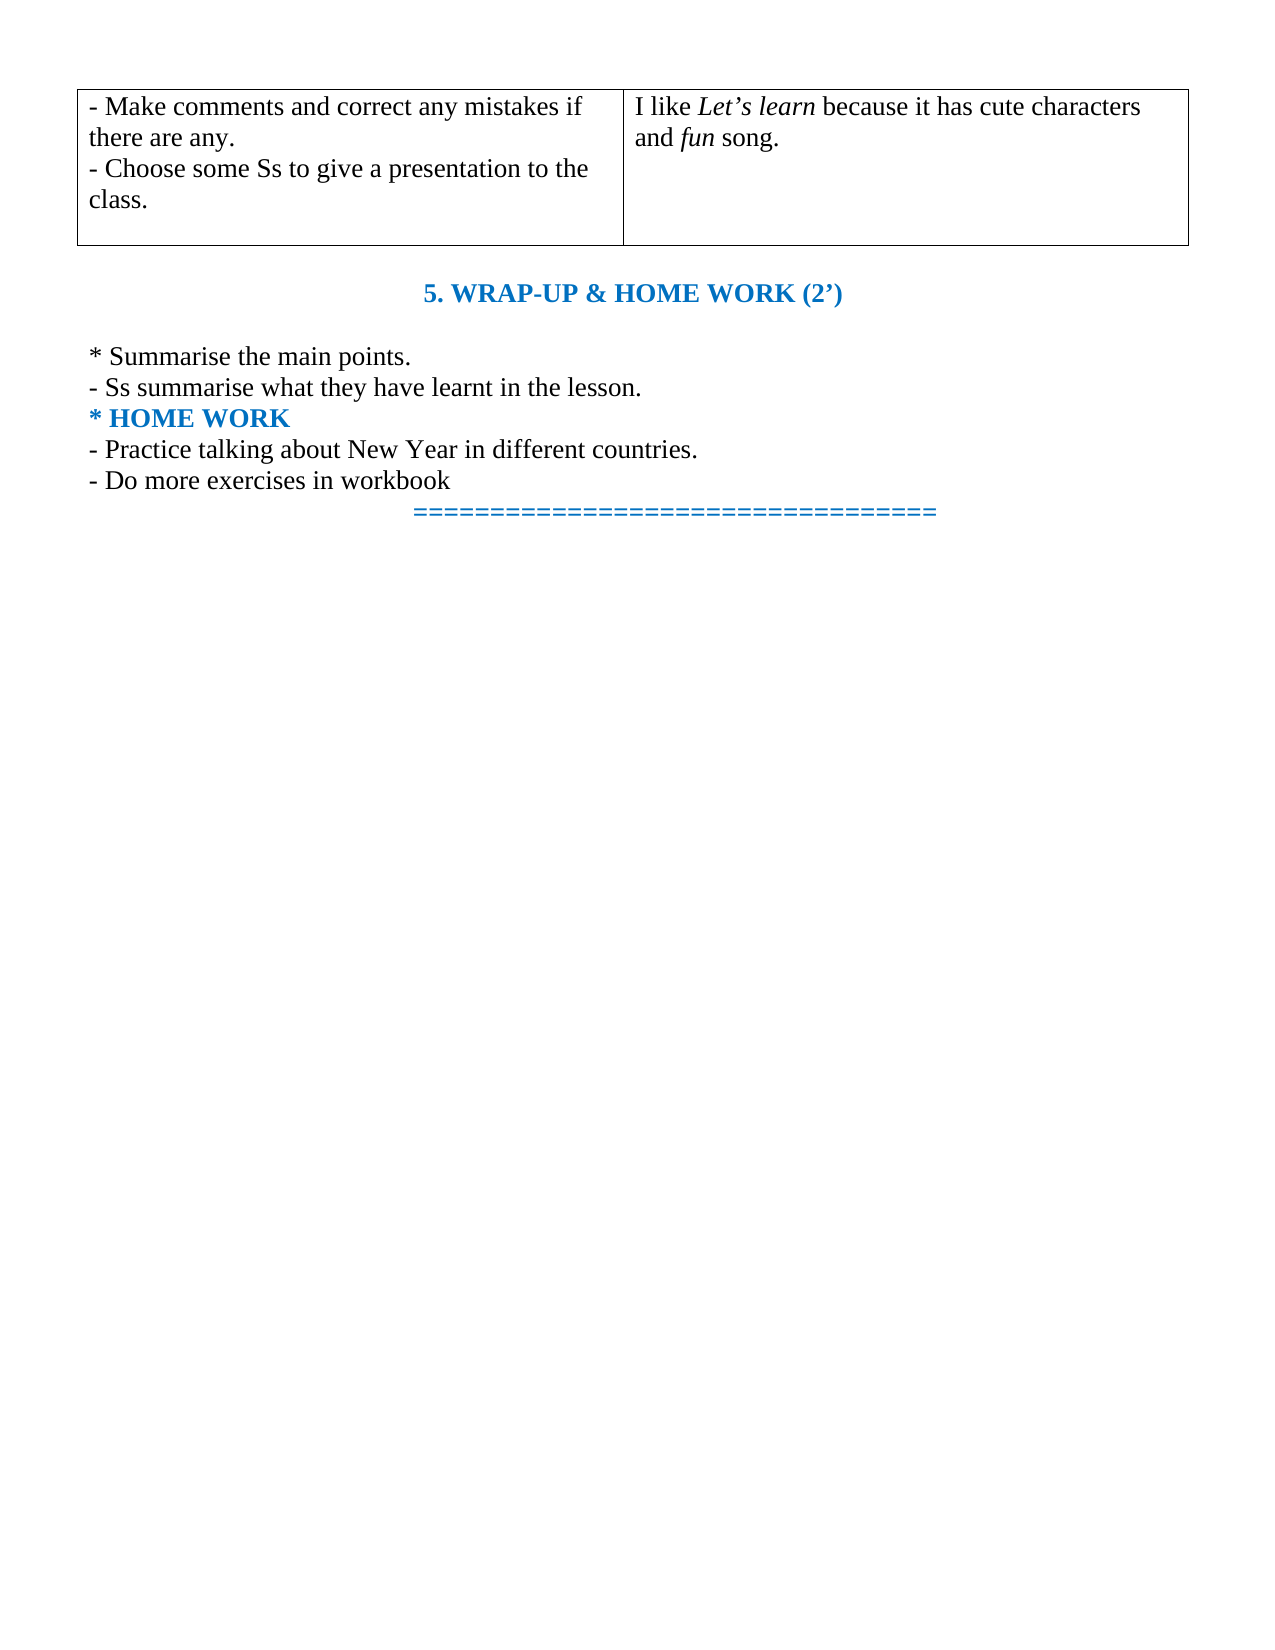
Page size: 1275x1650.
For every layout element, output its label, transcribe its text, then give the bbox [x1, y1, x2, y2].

table_cell 5. WRAP-UP & HOME WORK (2’) * Summarise the main points. - Ss summarise what they have learnt in the lesson. * HOME WORK - Practice talking about New Year in different countries. - Do more exercises in workbook [78, 246, 1189, 496]
list ================================== [164, 496, 1186, 527]
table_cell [624, 90, 1188, 245]
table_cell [78, 90, 623, 245]
